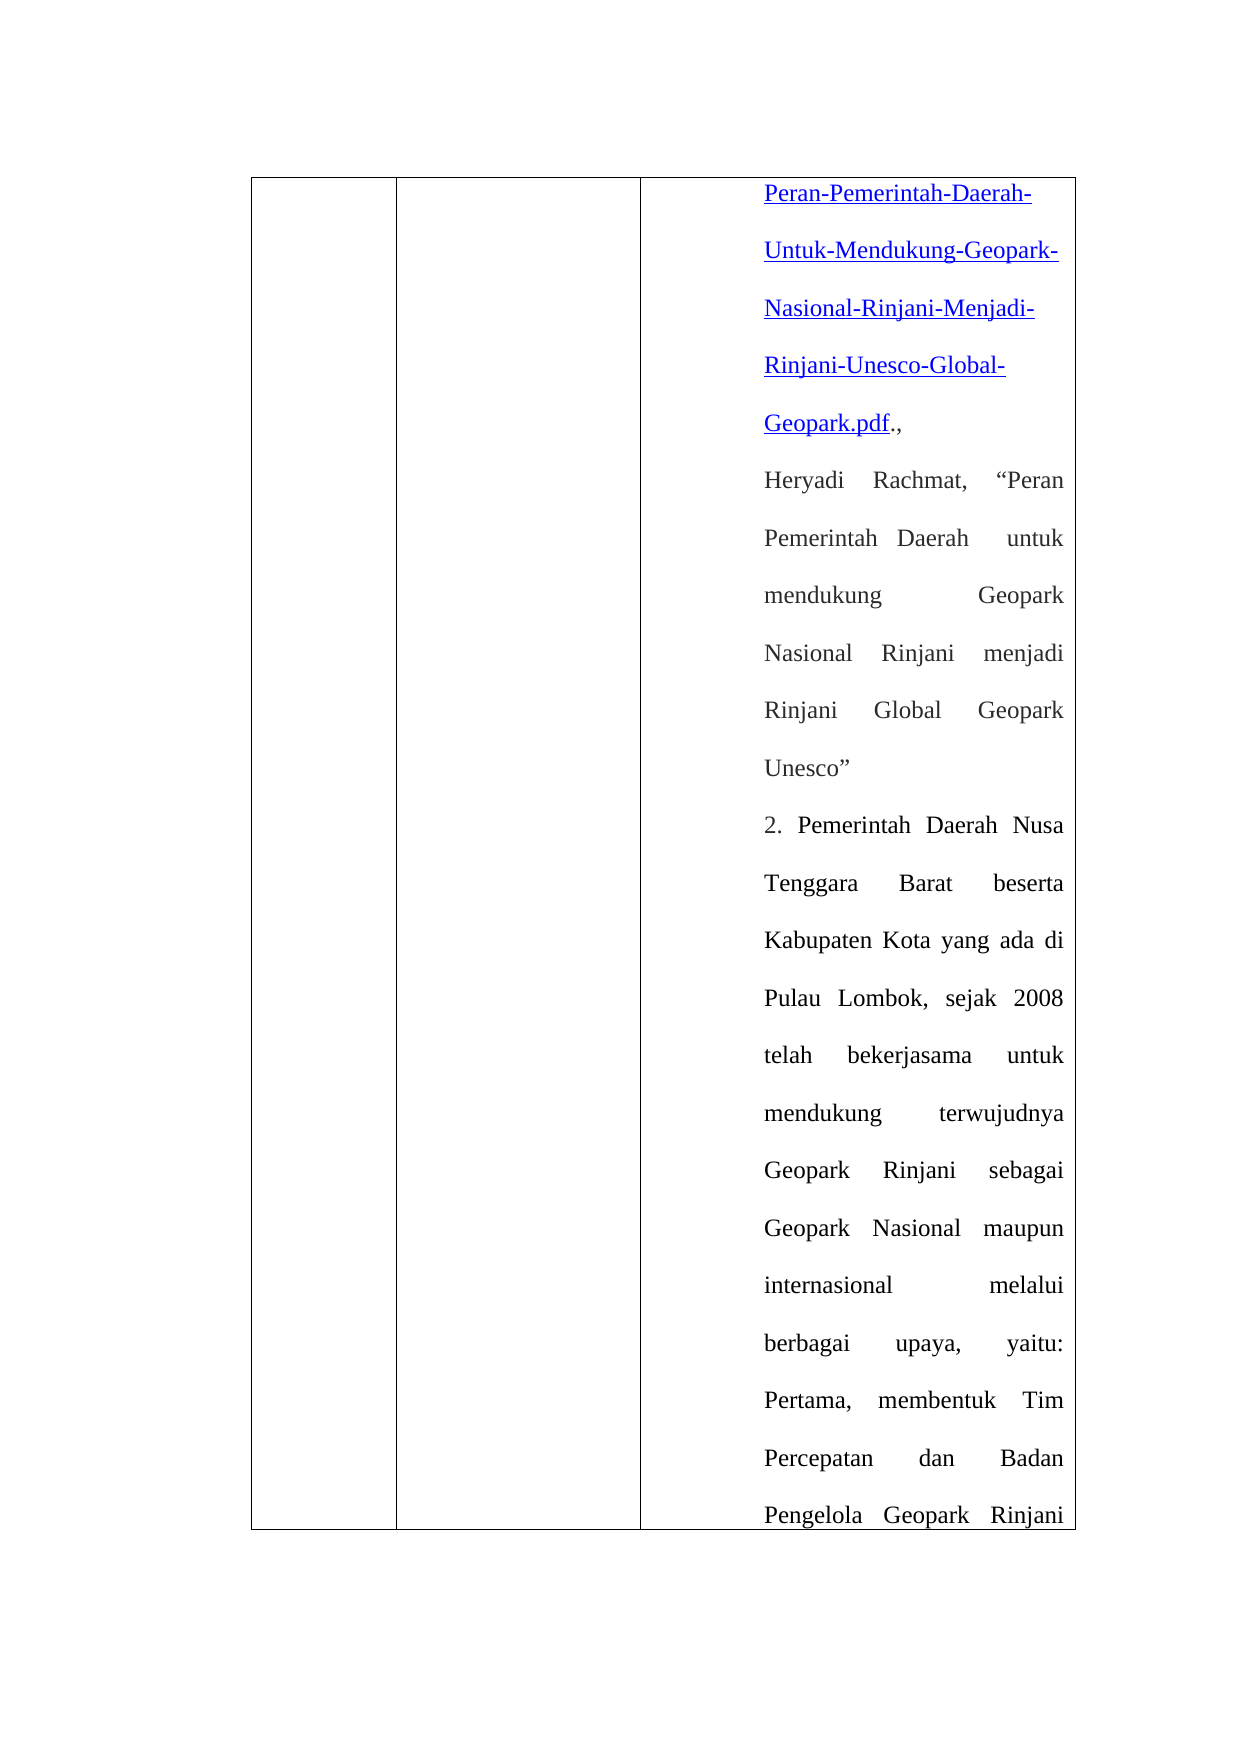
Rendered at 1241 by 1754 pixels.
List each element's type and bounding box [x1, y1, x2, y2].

table_cell [252, 178, 396, 1529]
table_cell [397, 178, 640, 1529]
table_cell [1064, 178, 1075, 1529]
table_cell [641, 178, 764, 1529]
